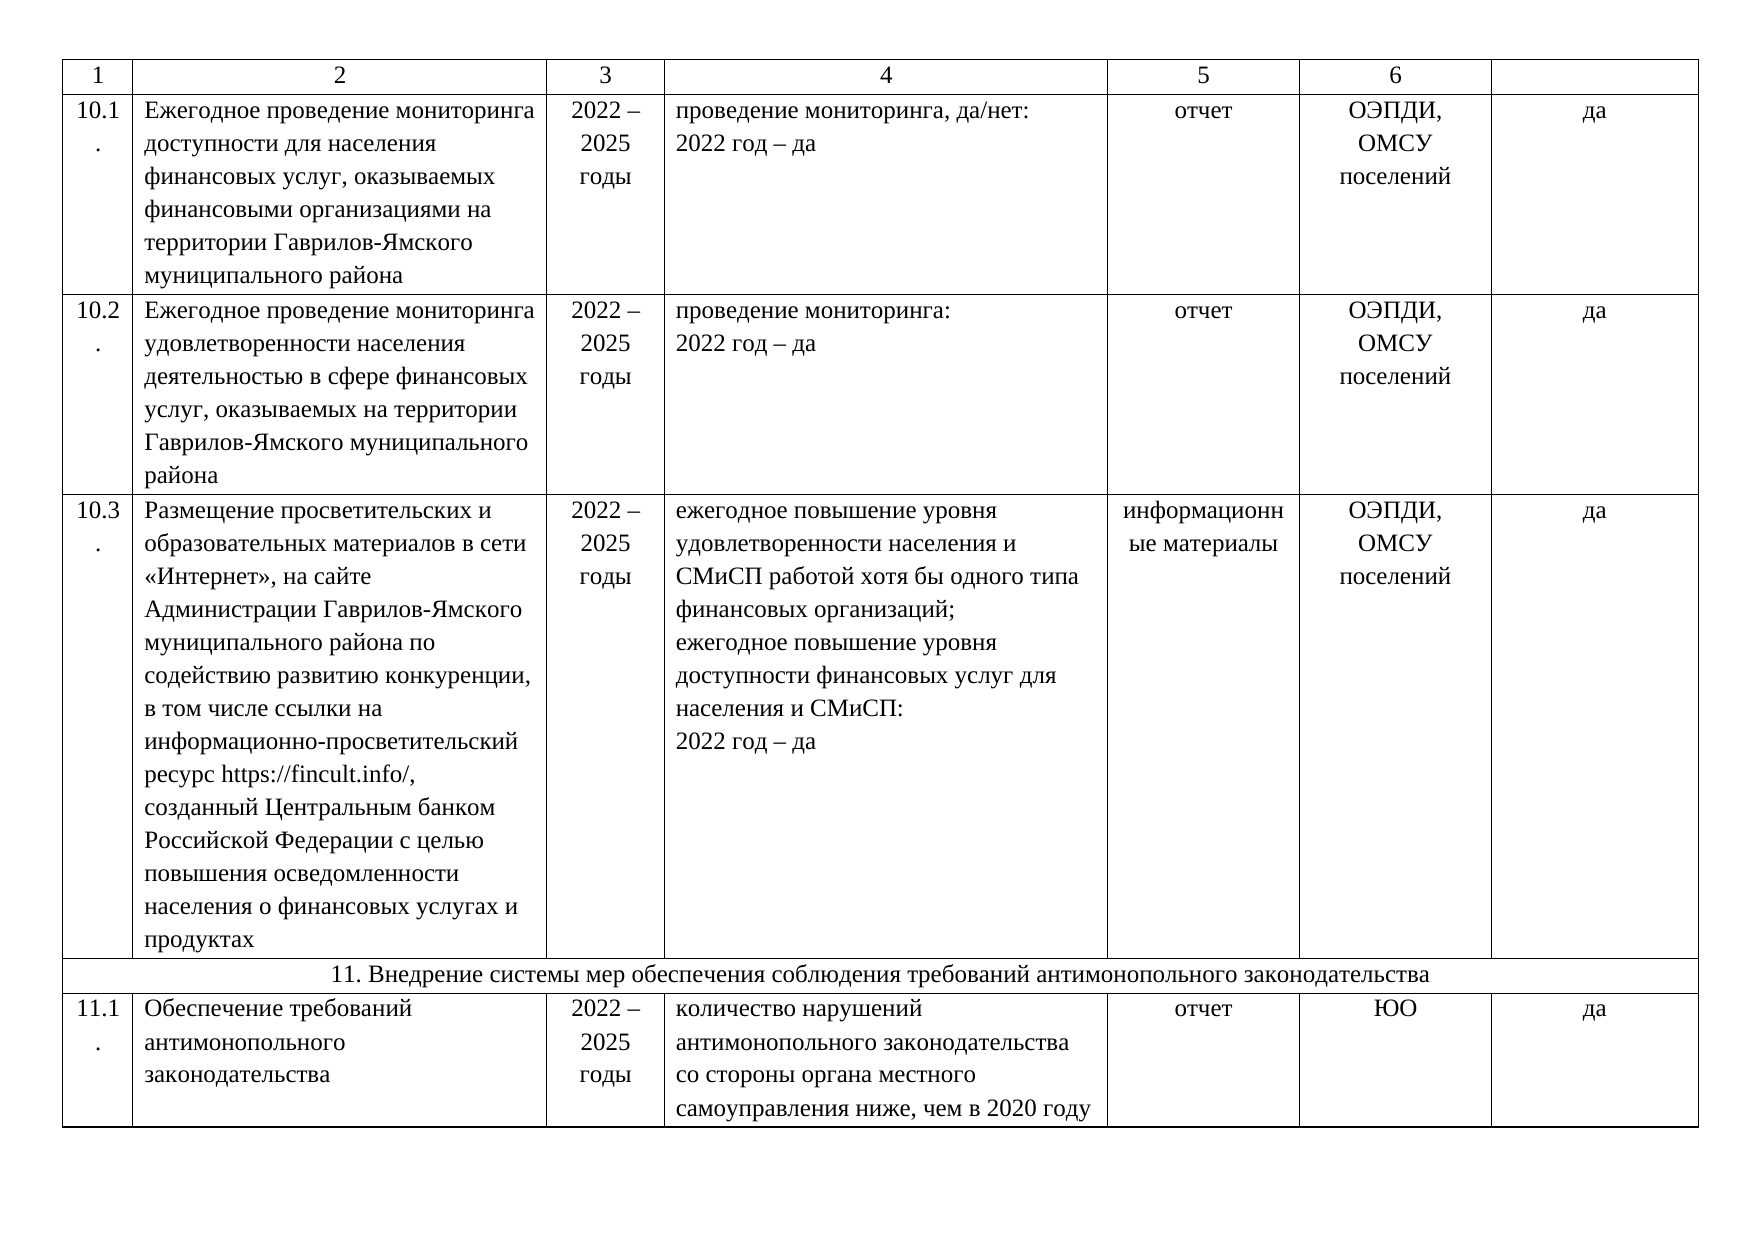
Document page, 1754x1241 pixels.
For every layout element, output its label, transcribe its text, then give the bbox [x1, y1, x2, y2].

table_cell да [1492, 295, 1698, 494]
table_cell проведение мониторинга: 2022 год – да [665, 295, 1107, 494]
table_cell ОЭПДИ, ОМСУ поселений [1300, 295, 1491, 494]
table_header 6 [1300, 60, 1491, 94]
table_cell 2022 – 2025 годы [547, 95, 664, 294]
table_cell 2022 – 2025 годы [547, 495, 664, 958]
table_cell 11.1. [63, 994, 132, 1126]
table_cell отчет [1108, 95, 1299, 294]
table_cell 2022 – 2025 годы [547, 295, 664, 494]
table_cell 10.1. [63, 95, 132, 294]
table_cell информационные материалы [1108, 495, 1299, 958]
table_cell 10.2. [63, 295, 132, 494]
table_cell Ежегодное проведение мониторинга удовлетворенности населения деятельностью в сфере финансовых услуг, оказываемых на территории Гаврилов-Ямского муниципального района [133, 295, 546, 494]
table_header 1 [63, 60, 132, 94]
table_cell ежегодное повышение уровня удовлетворенности населения и СМиСП работой хотя бы одного типа финансовых организаций; ежегодное повышение уровня доступности финансовых услуг для населения и СМиСП: 2022 год – да [665, 495, 1107, 958]
table_cell 2022 – 2025 годы [547, 994, 664, 1126]
table_header 5 [1108, 60, 1299, 94]
table_cell да [1492, 994, 1698, 1126]
table_header 4 [665, 60, 1107, 94]
table_cell ЮО [1300, 994, 1491, 1126]
table_cell ОЭПДИ, ОМСУ поселений [1300, 495, 1491, 958]
table_cell отчет [1108, 295, 1299, 494]
table_cell Размещение просветительских и образовательных материалов в сети «Интернет», на сайте Администрации Гаврилов-Ямского муниципального района по содействию развитию конкуренции, в том числе ссылки на информационно-просветительский ресурс https://fincult.info/, созданный Центральным банком Российской Федерации с целью повышения осведомленности населения о финансовых услугах и продуктах [133, 495, 546, 958]
table_cell да [1492, 95, 1698, 294]
table_cell Ежегодное проведение мониторинга доступности для населения финансовых услуг, оказываемых финансовыми организациями на территории Гаврилов-Ямского муниципального района [133, 95, 546, 294]
table_header [1492, 60, 1698, 94]
table_cell 11. Внедрение системы мер обеспечения соблюдения требований антимонопольного законодательства [63, 959, 1698, 992]
table_cell количество нарушений антимонопольного законодательства со стороны органа местного самоуправления ниже, чем в 2020 году [665, 994, 1107, 1126]
table_cell да [1492, 495, 1698, 958]
table_cell проведение мониторинга, да/нет: 2022 год – да [665, 95, 1107, 294]
table_cell отчет [1108, 994, 1299, 1126]
table_header 3 [547, 60, 664, 94]
table_header 2 [133, 60, 546, 94]
table_cell ОЭПДИ, ОМСУ поселений [1300, 95, 1491, 294]
table_cell Обеспечение требований антимонопольного законодательства [133, 994, 546, 1126]
table_cell 10.3. [63, 495, 132, 958]
